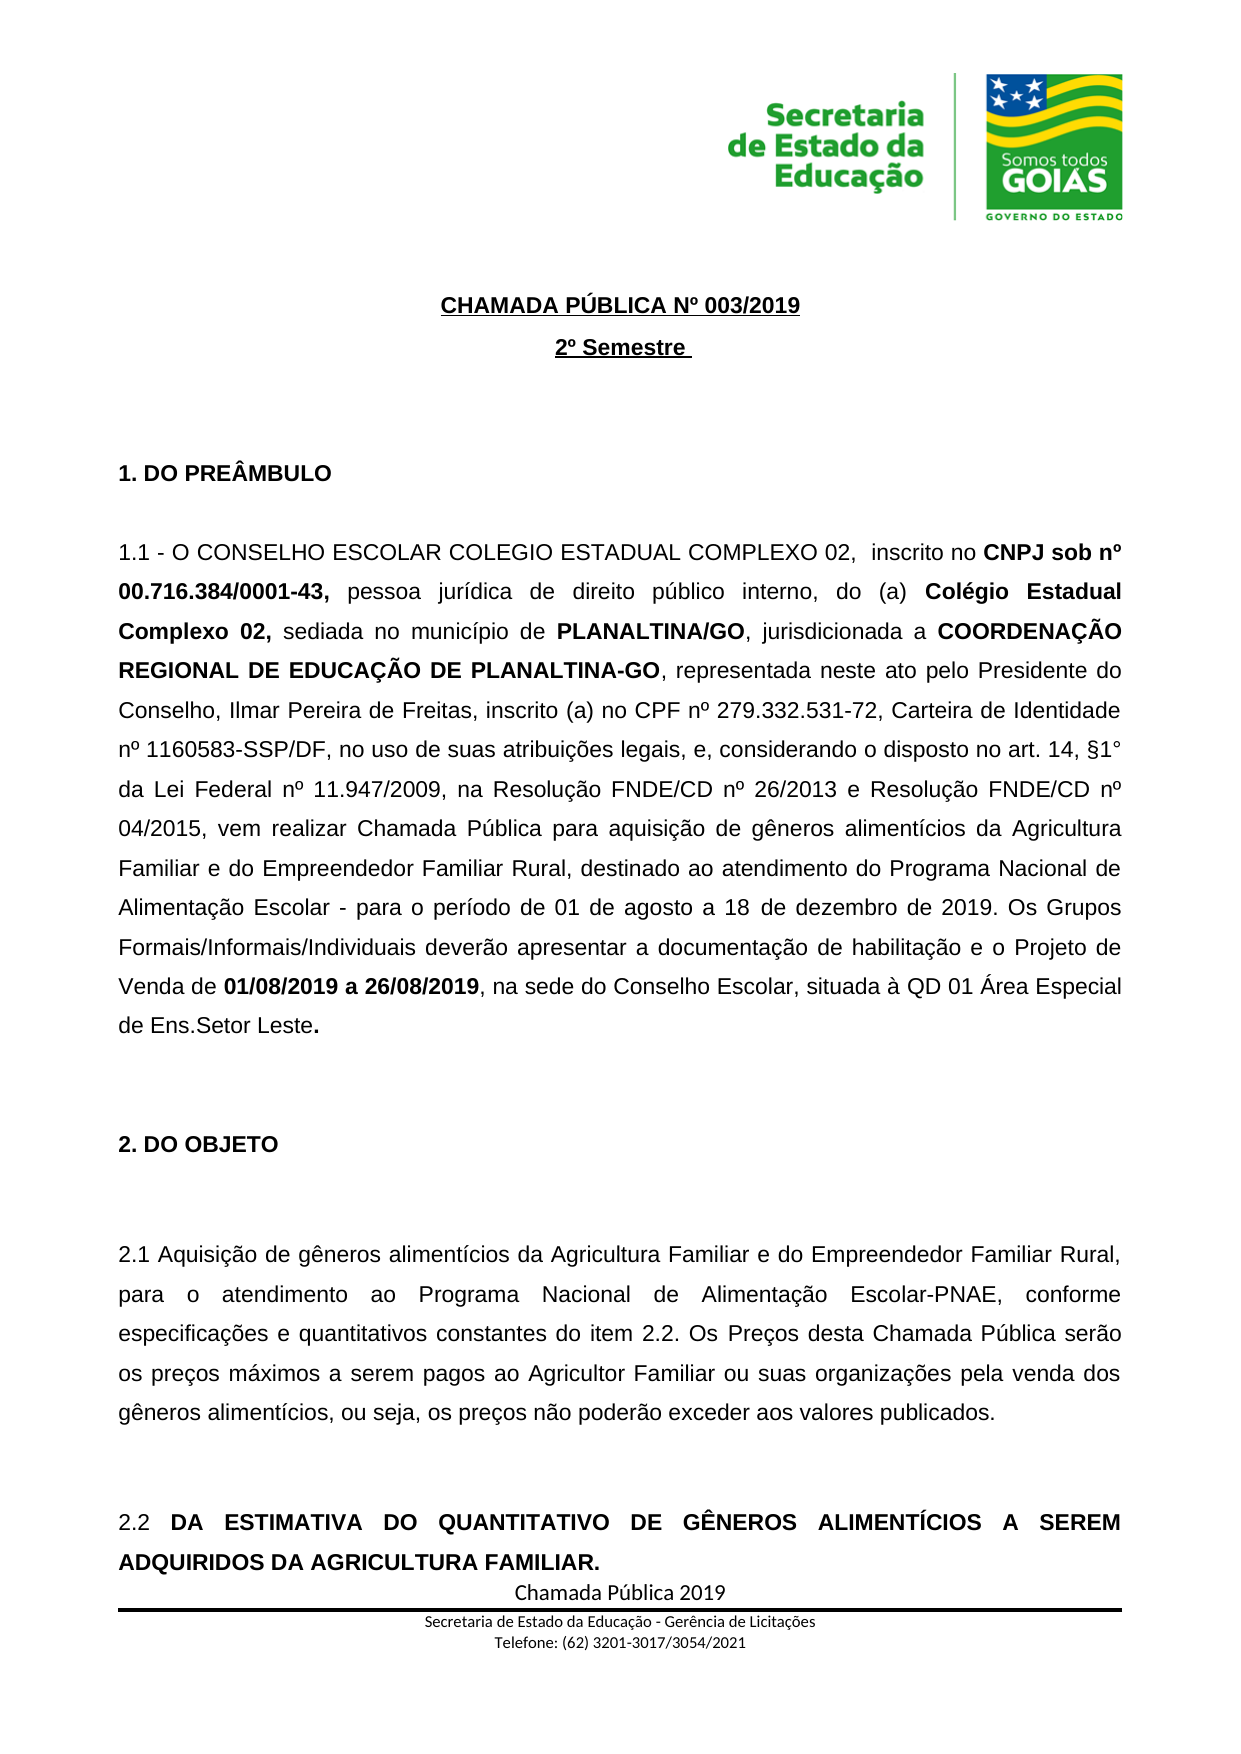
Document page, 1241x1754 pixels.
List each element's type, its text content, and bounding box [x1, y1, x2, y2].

text 2. DO OBJETO [118, 1131, 1122, 1157]
text CHAMADA PÚBLICA Nº 003/2019 [118, 292, 1122, 318]
picture [727, 73, 1123, 222]
text 2.1 Aquisição de gêneros alimentícios da Agricultura Familiar e do Empreendedor Familiar Rural, para o atendimento ao Programa Nacional de Alimentação Escolar-PNAE, conforme especificações e quantitativos constantes do item 2.2. Os Preços desta Chamada Pública serão os preços máximos a serem pagos ao Agricultor Familiar ou suas organizações pela venda dos gêneros alimentícios, ou seja, os preços não poderão exceder aos valores publicados. [118, 1241, 1122, 1425]
text 1.1 - O CONSELHO ESCOLAR COLEGIO ESTADUAL COMPLEXO 02, inscrito no CNPJ sob nº 00.716.384/0001-43, pessoa jurídica de direito público interno, do (a) Colégio Estadual Complexo 02, sediada no município de PLANALTINA/GO, jurisdicionada a COORDENAÇÃO REGIONAL DE EDUCAÇÃO DE PLANALTINA-GO, representada neste ato pelo Presidente do Conselho, Ilmar Pereira de Freitas, inscrito (a) no CPF nº 279.332.531-72, Carteira de Identidade nº 1160583-SSP/DF, no uso de suas atribuições legais, e, considerando o disposto no art. 14, §1° da Lei Federal nº 11.947/2009, na Resolução FNDE/CD nº 26/2013 e Resolução FNDE/CD nº 04/2015, vem realizar Chamada Pública para aquisição de gêneros alimentícios da Agricultura Familiar e do Empreendedor Familiar Rural, destinado ao atendimento do Programa Nacional de Alimentação Escolar - para o período de 01 de agosto a 18 de dezembro de 2019. Os Grupos Formais/Informais/Individuais deverão apresentar a documentação de habilitação e o Projeto de Venda de 01/08/2019 a 26/08/2019, na sede do Conselho Escolar, situada à QD 01 Área Especial de Ens.Setor Leste. [118, 539, 1122, 1039]
text 2.2 DA ESTIMATIVA DO QUANTITATIVO DE GÊNEROS ALIMENTÍCIOS A SEREM ADQUIRIDOS DA AGRICULTURA FAMILIAR. [118, 1509, 1122, 1575]
text 2º Semestre [118, 334, 1122, 360]
text 1. DO PREÂMBULO [118, 460, 1122, 486]
